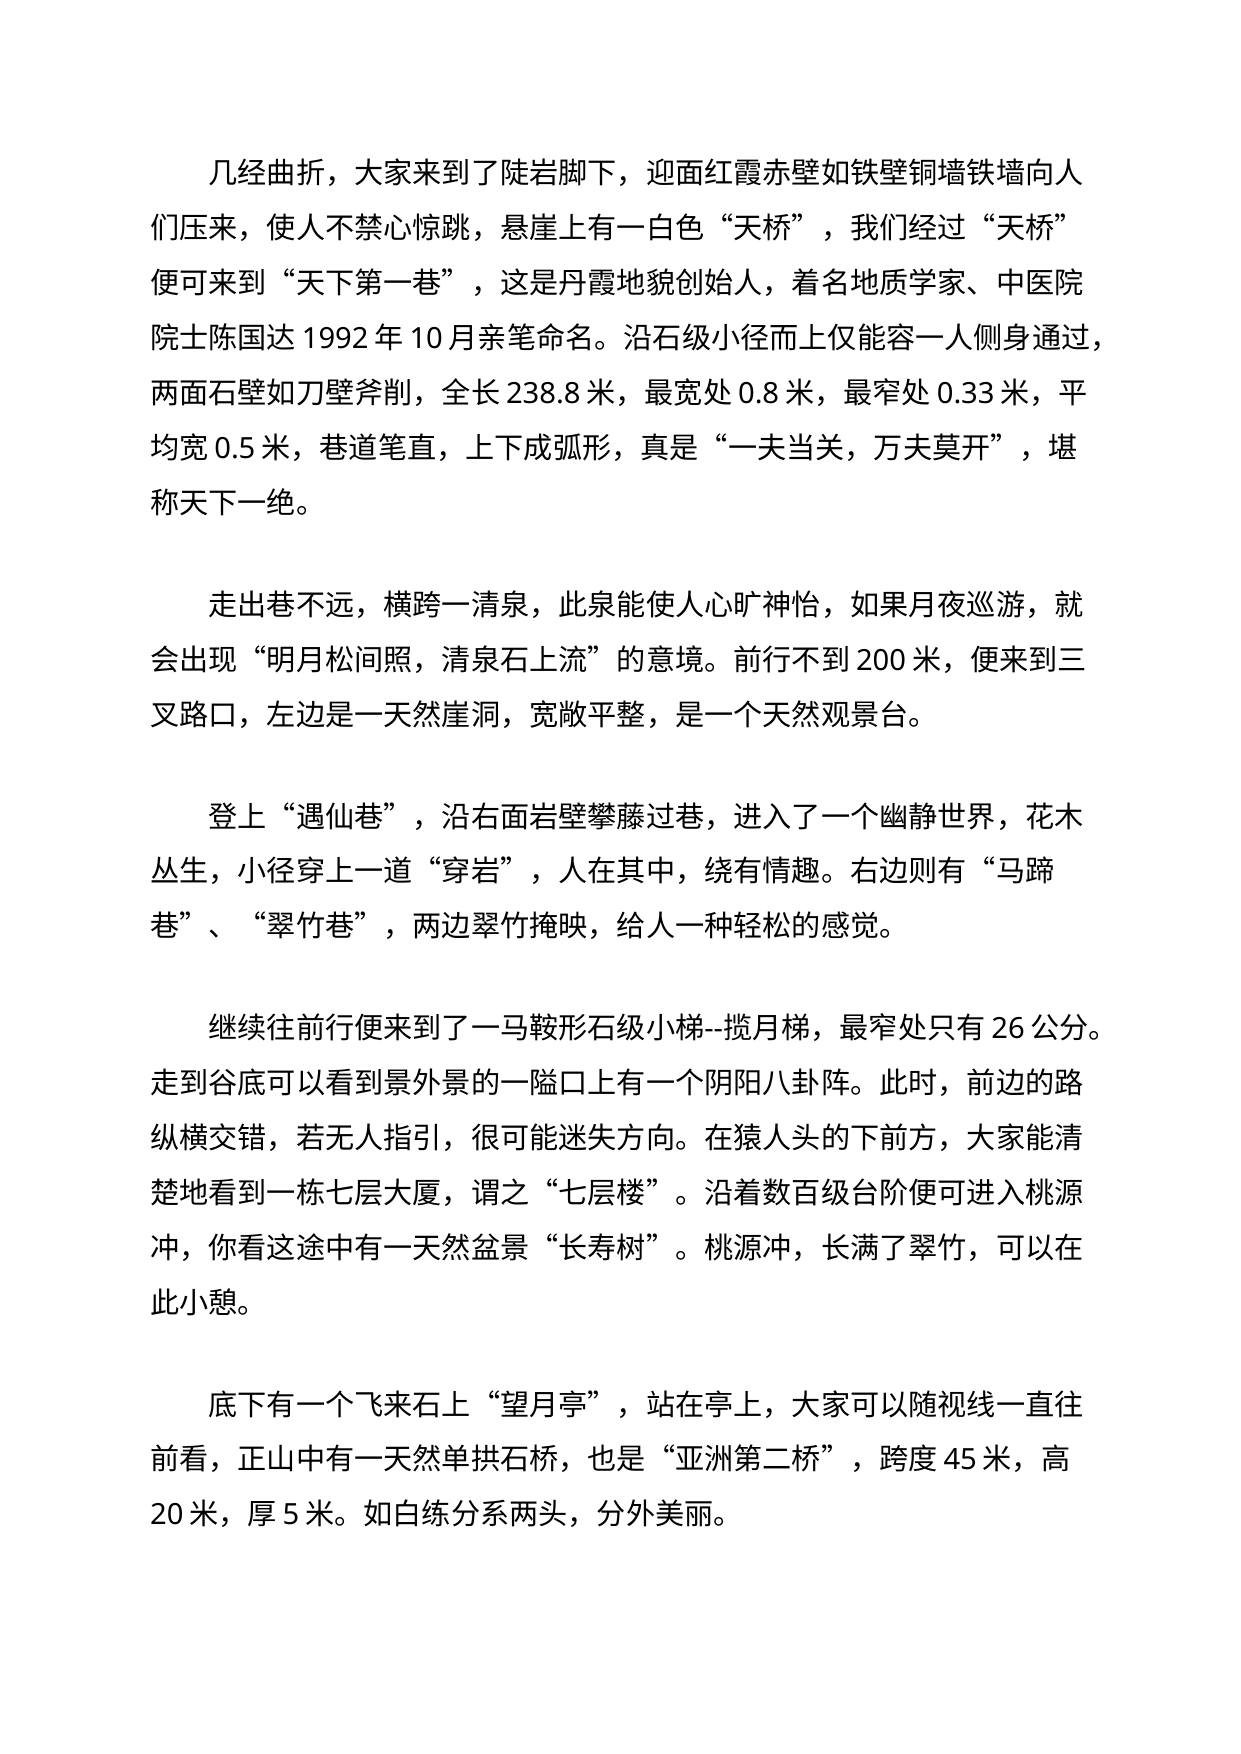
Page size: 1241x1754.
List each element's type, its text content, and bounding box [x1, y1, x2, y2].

text 继续往前行便来到了一马鞍形石级小梯--揽月梯，最窄处只有26公分。走到谷底可以看到景外景的一隘口上有一个阴阳八卦阵。此时，前边的路纵横交错，若无人指引，很可能迷失方向。在猿人头的下前方，大家能清楚地看到一栋七层大厦，谓之“七层楼”。沿着数百级台阶便可进入桃源冲，你看这途中有一天然盆景“长寿树”。桃源冲，长满了翠竹，可以在此小憩。 [150, 1005, 1090, 1322]
text 底下有一个飞来石上“望月亭”，站在亭上，大家可以随视线一直往前看，正山中有一天然单拱石桥，也是“亚洲第二桥”，跨度45米，高20米，厚5米。如白练分系两头，分外美丽。 [150, 1381, 1090, 1533]
text 登上“遇仙巷”，沿右面岩壁攀藤过巷，进入了一个幽静世界，花木丛生，小径穿上一道“穿岩”，人在其中，绕有情趣。右边则有“马蹄巷”、“翠竹巷”，两边翠竹掩映，给人一种轻松的感觉。 [150, 793, 1090, 945]
text 走出巷不远，横跨一清泉，此泉能使人心旷神怡，如果月夜巡游，就会出现“明月松间照，清泉石上流”的意境。前行不到200米，便来到三叉路口，左边是一天然崖洞，宽敞平整，是一个天然观景台。 [150, 581, 1090, 734]
text 几经曲折，大家来到了陡岩脚下，迎面红霞赤壁如铁壁铜墙铁墙向人们压来，使人不禁心惊跳，悬崖上有一白色“天桥”，我们经过“天桥”便可来到“天下第一巷”，这是丹霞地貌创始人，着名地质学家、中医院院士陈国达1992年10月亲笔命名。沿石级小径而上仅能容一人侧身通过，两面石壁如刀壁斧削，全长238.8米，最宽处0.8米，最窄处0.33米，平均宽0.5米，巷道笔直，上下成弧形，真是“一夫当关，万夫莫开”，堪称天下一绝。 [150, 150, 1090, 522]
